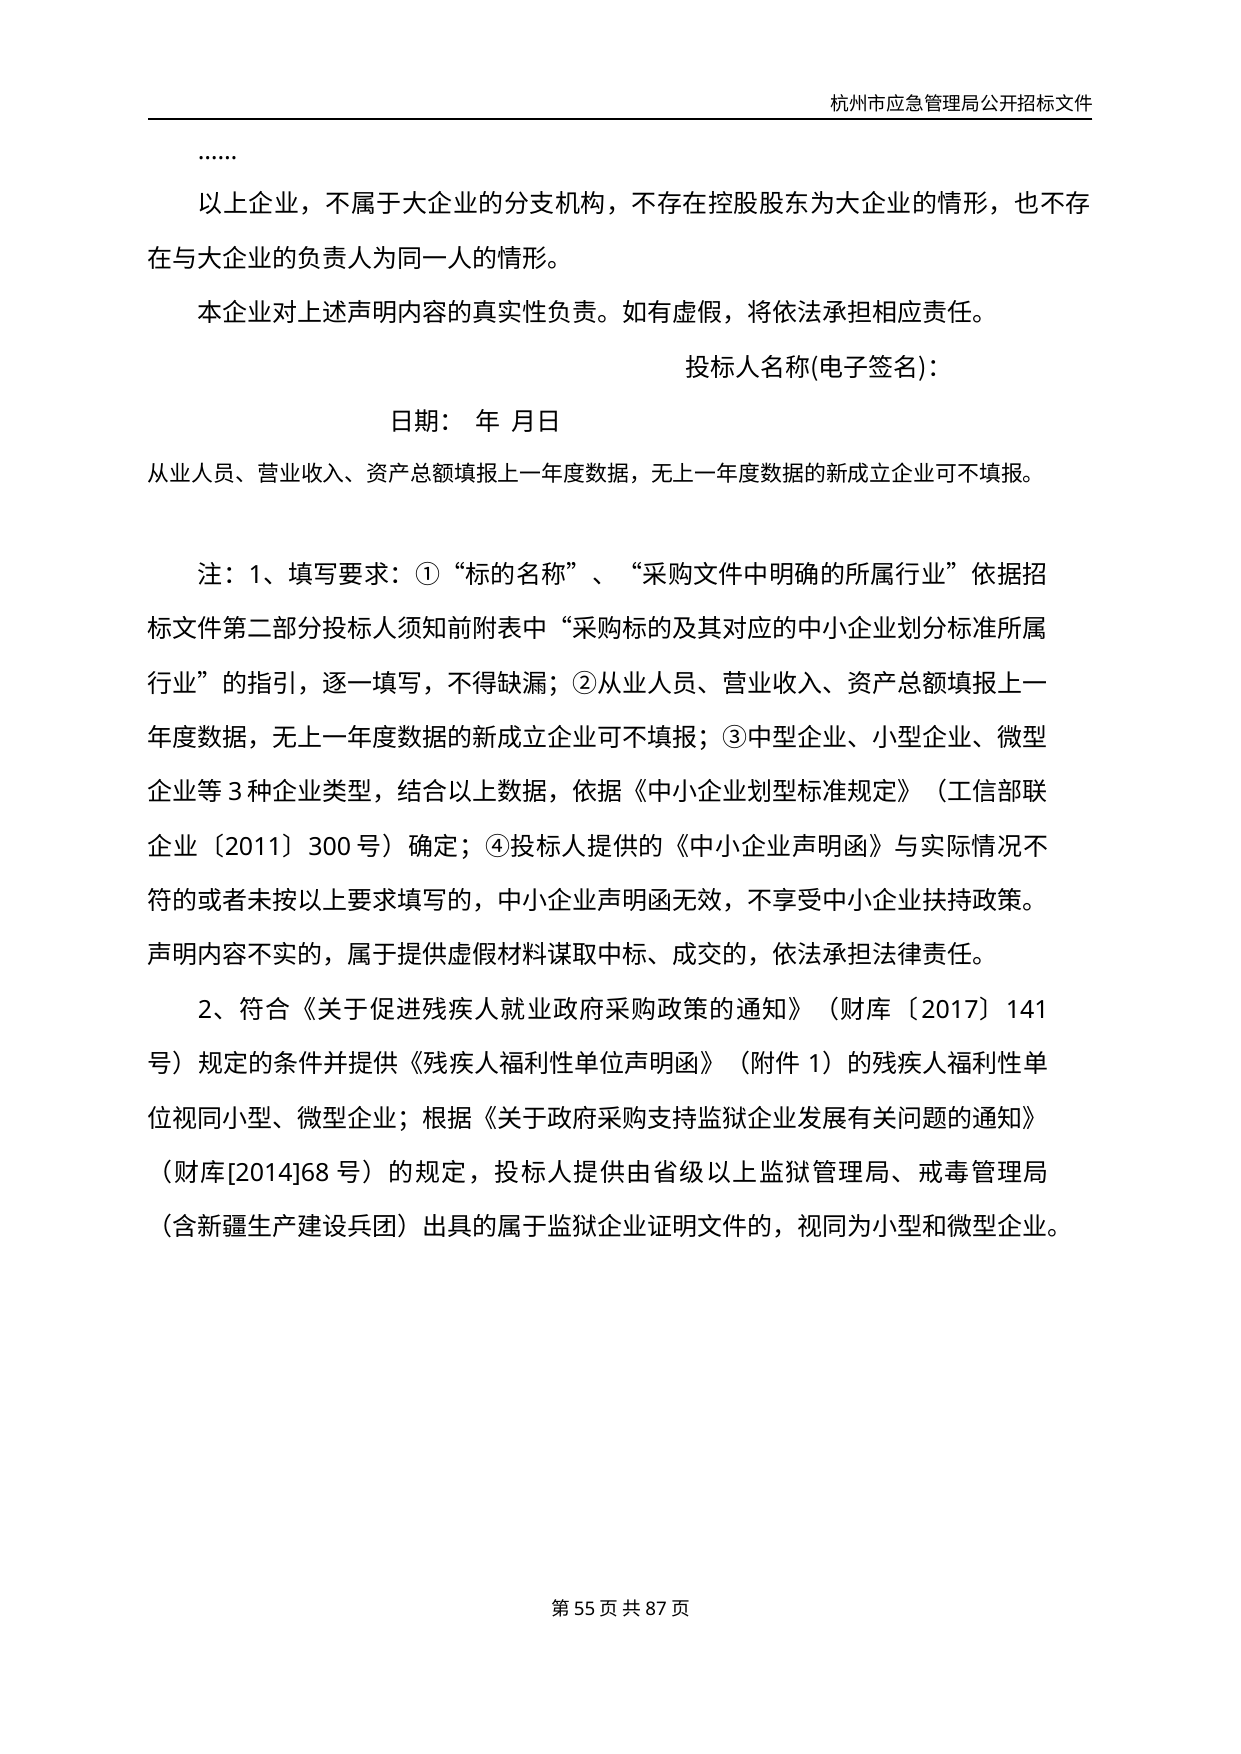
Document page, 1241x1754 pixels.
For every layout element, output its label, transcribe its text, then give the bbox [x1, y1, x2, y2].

text 2、符合《关于促进残疾人就业政府采购政策的通知》（财库〔2017〕141号）规定的条件并提供《残疾人福利性单位声明函》（附件1）的残疾人福利性单位视同小型、微型企业；根据《关于政府采购支持监狱企业发展有关问题的通知》（财库[2014]68号）的规定，投标人提供由省级以上监狱管理局、戒毒管理局（含新疆生产建设兵团）出具的属于监狱企业证明文件的，视同为小型和微型企业。 [148, 989, 1049, 1243]
text …… [148, 133, 1092, 167]
text 以上企业，不属于大企业的分支机构，不存在控股股东为大企业的情形，也不存在与大企业的负责人为同一人的情形。 [148, 184, 1092, 274]
text 投标人名称(电子签名)： [148, 347, 1092, 383]
text 从业人员、营业收入、资产总额填报上一年度数据，无上一年度数据的新成立企业可不填报。 [148, 456, 1092, 487]
text 本企业对上述声明内容的真实性负责。如有虚假，将依法承担相应责任。 [148, 293, 1092, 329]
text 日期： 年 月日 [148, 401, 1092, 438]
text 注：1、填写要求：①“标的名称”、“采购文件中明确的所属行业”依据招标文件第二部分投标人须知前附表中“采购标的及其对应的中小企业划分标准所属行业”的指引，逐一填写，不得缺漏；②从业人员、营业收入、资产总额填报上一年度数据，无上一年度数据的新成立企业可不填报；③中型企业、小型企业、微型企业等3种企业类型，结合以上数据，依据《中小企业划型标准规定》（工信部联企业〔2011〕300号）确定；④投标人提供的《中小企业声明函》与实际情况不符的或者未按以上要求填写的，中小企业声明函无效，不享受中小企业扶持政策。声明内容不实的，属于提供虚假材料谋取中标、成交的，依法承担法律责任。 [148, 554, 1049, 971]
